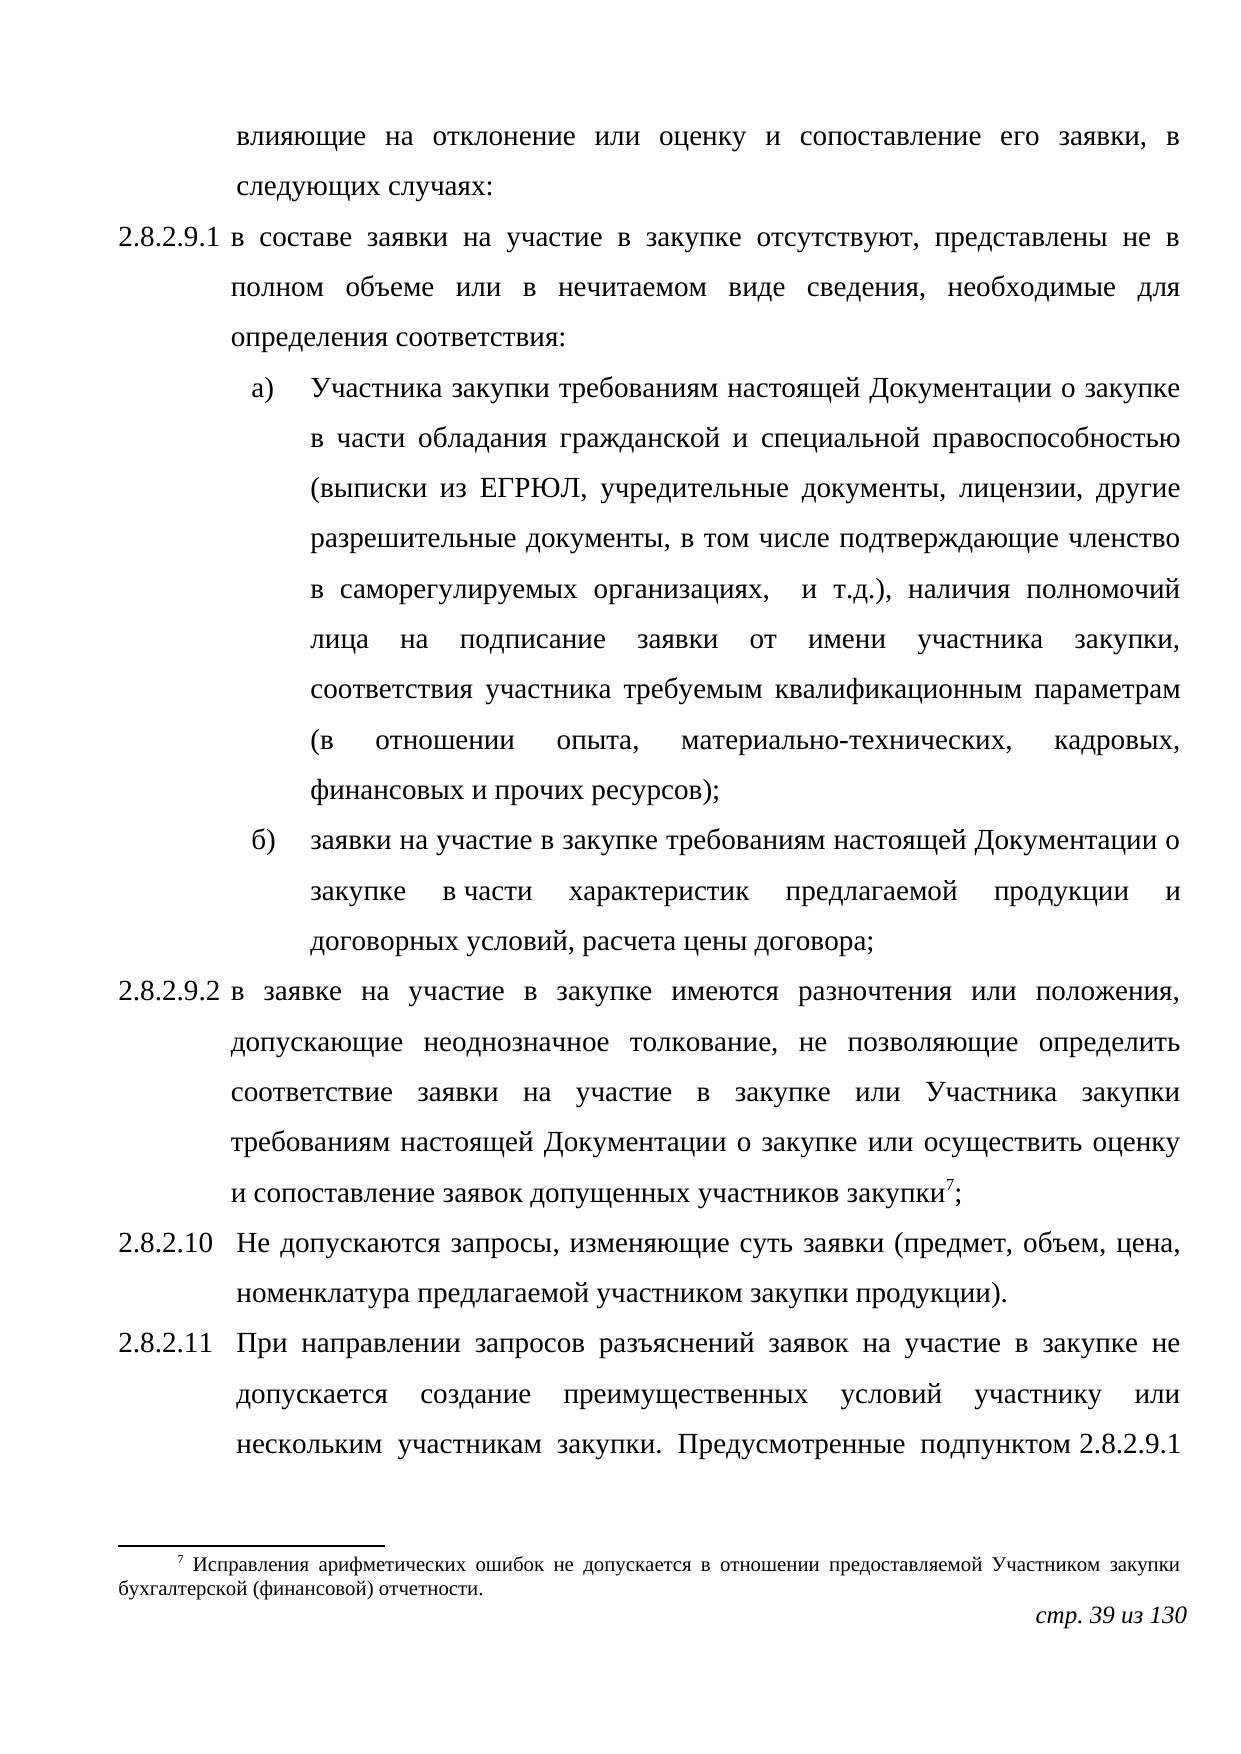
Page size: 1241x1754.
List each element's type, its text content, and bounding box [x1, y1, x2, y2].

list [118, 1326, 1181, 1460]
list Участника закупки требованиям настоящей Документации о закупке в части обладания гражданской и специальной правоспособностью (выписки из ЕГРЮЛ, учредительные документы, лицензии, другие разрешительные документы, в том числе подтверждающие членство в саморегулируемых организациях, и т.д.), наличия полномочий лица на подписание заявки от имени участника закупки, соответствия участника требуемым квалификационным параметрам (в отношении опыта, материально-технических, кадровых, финансовых и прочих ресурсов); [251, 370, 1181, 806]
list Не допускаются запросы, изменяющие суть заявки (предмет, объем, цена, номенклатура предлагаемой участником закупки продукции). [118, 1225, 1181, 1309]
list заявки на участие в закупке требованиям настоящей Документации о закупке в части характеристик предлагаемой продукции и договорных условий, расчета цены договора; [251, 822, 1181, 957]
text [118, 118, 1181, 202]
list в составе заявки на участие в закупке отсутствуют, представлены не в полном объеме или в нечитаемом виде сведения, необходимые для определения соответствия: [118, 219, 1181, 353]
list в заявке на участие в закупке имеются разночтения или положения, допускающие неоднозначное толкование, не позволяющие определить соответствие заявки на участие в закупке или Участника закупки требованиям настоящей Документации о закупке или осуществить оценку и сопоставление заявок допущенных участников закупки; [118, 973, 1181, 1208]
